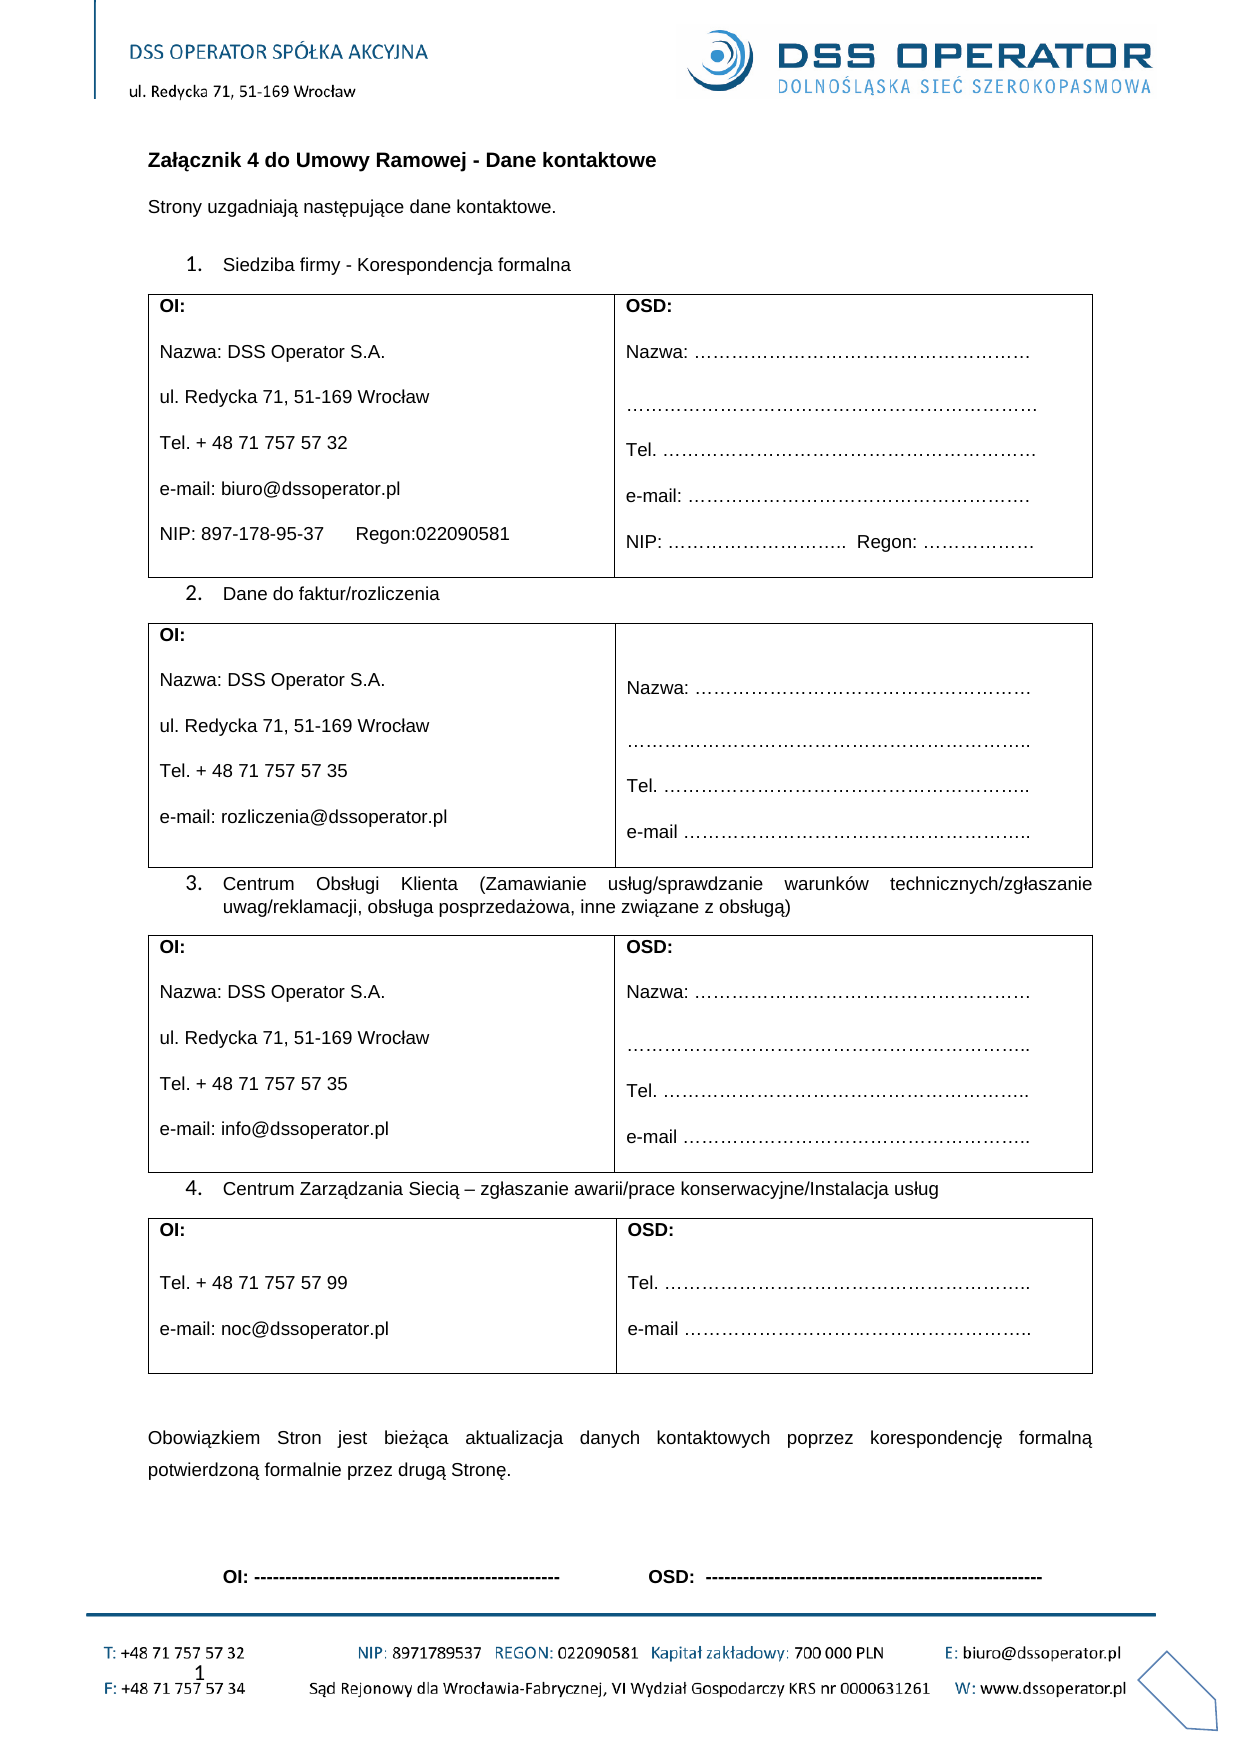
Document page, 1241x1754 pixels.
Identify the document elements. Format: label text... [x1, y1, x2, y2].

list Centrum Zarządzania Siecią – zgłaszanie awarii/prace konserwacyjne/Instalacja usług [185, 1173, 1093, 1201]
text Obowiązkiem Stron jest bieżąca aktualizacja danych kontaktowych poprzez korespondencję formalną potwierdzoną formalnie przez drugą Stronę. [148, 1427, 1093, 1481]
table_header OI: Tel. + 48 71 757 57 99 e-mail: noc@dssoperator.pl [149, 1219, 616, 1373]
text Załącznik 4 do Umowy Ramowej - Dane kontaktowe [148, 148, 1093, 172]
list Centrum Obsługi Klienta (Zamawianie usług/sprawdzanie warunków technicznych/zgłaszanie uwag/reklamacji, obsługa posprzedażowa, inne związane z obsługą) [185, 868, 1093, 918]
table_header OI: Nazwa: DSS Operator S.A. ul. Redycka 71, 51-169 Wrocław Tel. + 48 71 757 57 35 e-mail: info@dssoperator.pl [149, 936, 614, 1172]
text OI: ------------------------------------------------- OSD: ------------------------------------------------------ [223, 1566, 1093, 1587]
picture [1, 0, 1241, 1753]
list Dane do faktur/rozliczenia [185, 578, 1093, 606]
table_header OSD: Nazwa: ……………………………………………… ……………………………………………………….. Tel. ………………………………………………….. e-mail ……………………………………………….. [615, 936, 1092, 1172]
table_header OSD: Tel. ………………………………………………….. e-mail ……………………………………………….. [617, 1219, 1092, 1373]
text Strony uzgadniają następujące dane kontaktowe. [148, 196, 1093, 217]
list Siedziba firmy - Korespondencja formalna [185, 249, 1093, 277]
table_header Nazwa: ……………………………………………… ……………………………………………………….. Tel. ………………………………………………….. e-mail ……………………………………………….. [616, 624, 1092, 867]
table_header OI: Nazwa: DSS Operator S.A. ul. Redycka 71, 51-169 Wrocław Tel. + 48 71 757 57 35 e-mail: rozliczenia@dssoperator.pl [149, 624, 615, 867]
table_header OI: Nazwa: DSS Operator S.A. ul. Redycka 71, 51-169 Wrocław Tel. + 48 71 757 57 32 e-mail: biuro@dssoperator.pl NIP: 897-178-95-37 Regon:022090581 [149, 295, 614, 577]
table_header OSD: Nazwa: ……………………………………………… ………………………………………………………… Tel. …………………………………………………… e-mail: ………………………………………………. NIP: ……………………….. Regon: ……………… [615, 295, 1092, 577]
